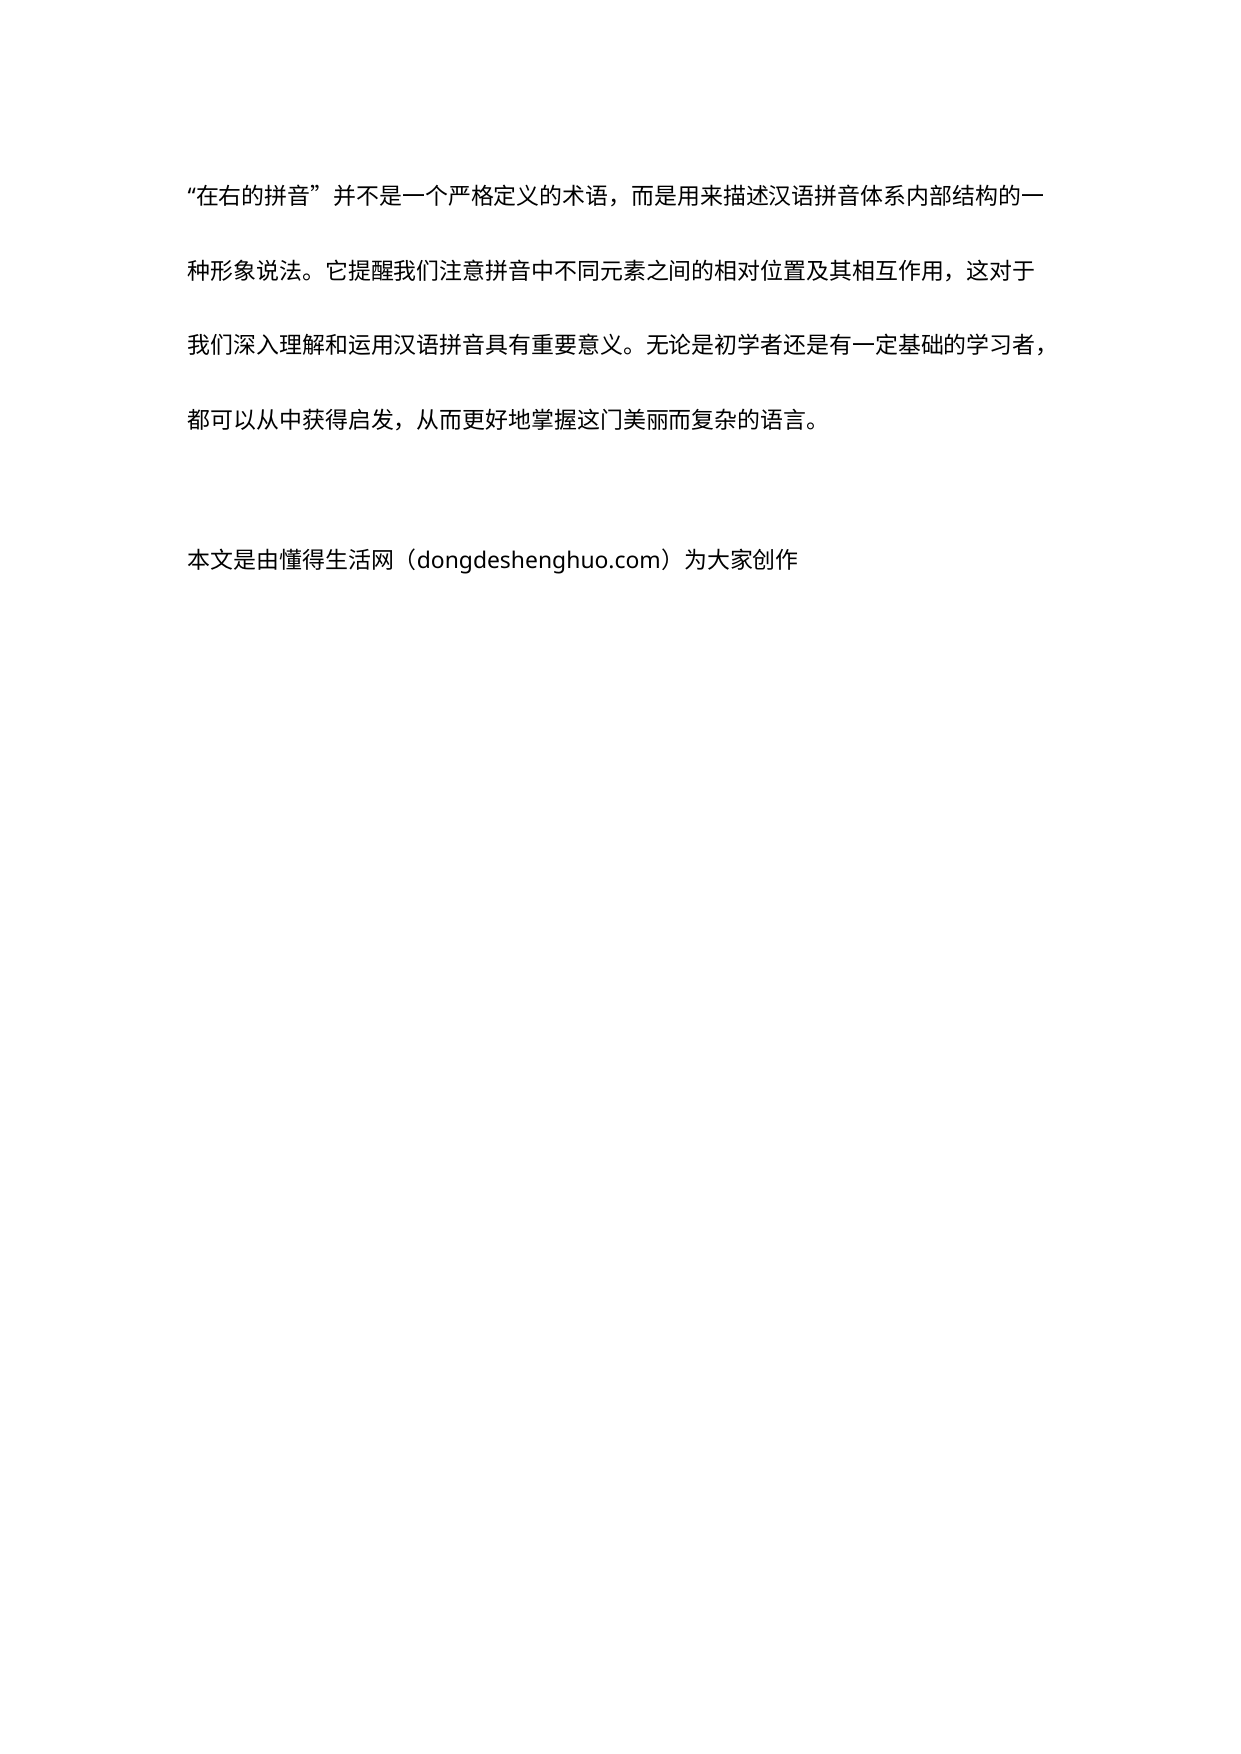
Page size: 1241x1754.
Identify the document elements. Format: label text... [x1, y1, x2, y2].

text “在右的拼音”并不是一个严格定义的术语，而是用来描述汉语拼音体系内部结构的一种形象说法。它提醒我们注意拼音中不同元素之间的相对位置及其相互作用，这对于我们深入理解和运用汉语拼音具有重要意义。无论是初学者还是有一定基础的学习者，都可以从中获得启发，从而更好地掌握这门美丽而复杂的语言。 [187, 162, 1053, 451]
text 本文是由懂得生活网（dongdeshenghuo.com）为大家创作 [187, 526, 1053, 591]
